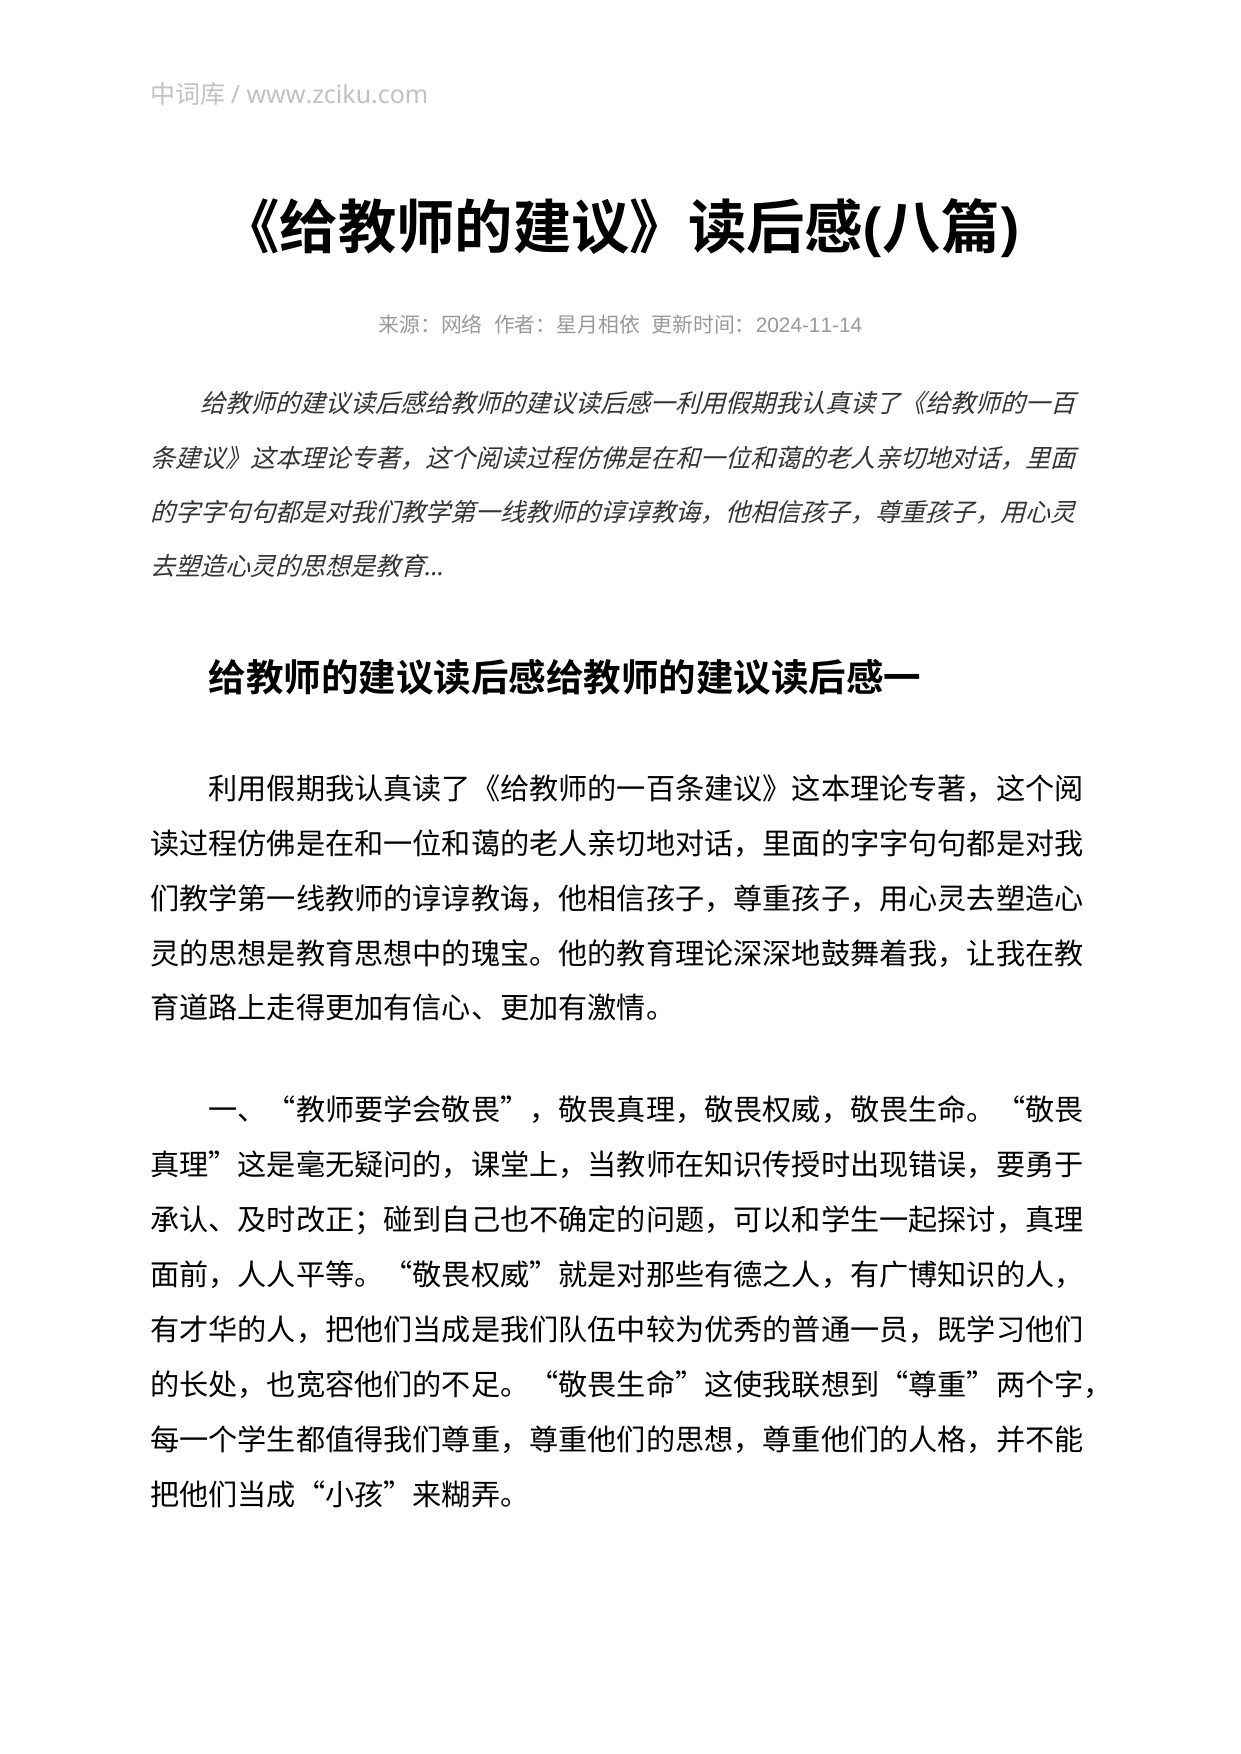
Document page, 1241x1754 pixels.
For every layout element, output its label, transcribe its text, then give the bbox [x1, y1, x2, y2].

text 来源：网络 作者：星月相依 更新时间：2024-11-14 [150, 313, 1090, 337]
text 给教师的建议读后感给教师的建议读后感一利用假期我认真读了《给教师的一百条建议》这本理论专著，这个阅读过程仿佛是在和一位和蔼的老人亲切地对话，里面的字字句句都是对我们教学第一线教师的谆谆教诲，他相信孩子，尊重孩子，用心灵去塑造心灵的思想是教育... [150, 384, 1090, 583]
text 一、“教师要学会敬畏”，敬畏真理，敬畏权威，敬畏生命。“敬畏真理”这是毫无疑问的，课堂上，当教师在知识传授时出现错误，要勇于承认、及时改正；碰到自己也不确定的问题，可以和学生一起探讨，真理面前，人人平等。“敬畏权威”就是对那些有德之人，有广博知识的人，有才华的人，把他们当成是我们队伍中较为优秀的普通一员，既学习他们的长处，也宽容他们的不足。“敬畏生命”这使我联想到“尊重”两个字，每一个学生都值得我们尊重，尊重他们的思想，尊重他们的人格，并不能把他们当成“小孩”来糊弄。 [150, 1087, 1090, 1513]
text 给教师的建议读后感给教师的建议读后感一 [150, 648, 1090, 702]
text 利用假期我认真读了《给教师的一百条建议》这本理论专著，这个阅读过程仿佛是在和一位和蔼的老人亲切地对话，里面的字字句句都是对我们教学第一线教师的谆谆教诲，他相信孩子，尊重孩子，用心灵去塑造心灵的思想是教育思想中的瑰宝。他的教育理论深深地鼓舞着我，让我在教育道路上走得更加有信心、更加有激情。 [150, 766, 1090, 1027]
subtitle 《给教师的建议》读后感(八篇) [150, 181, 1090, 266]
